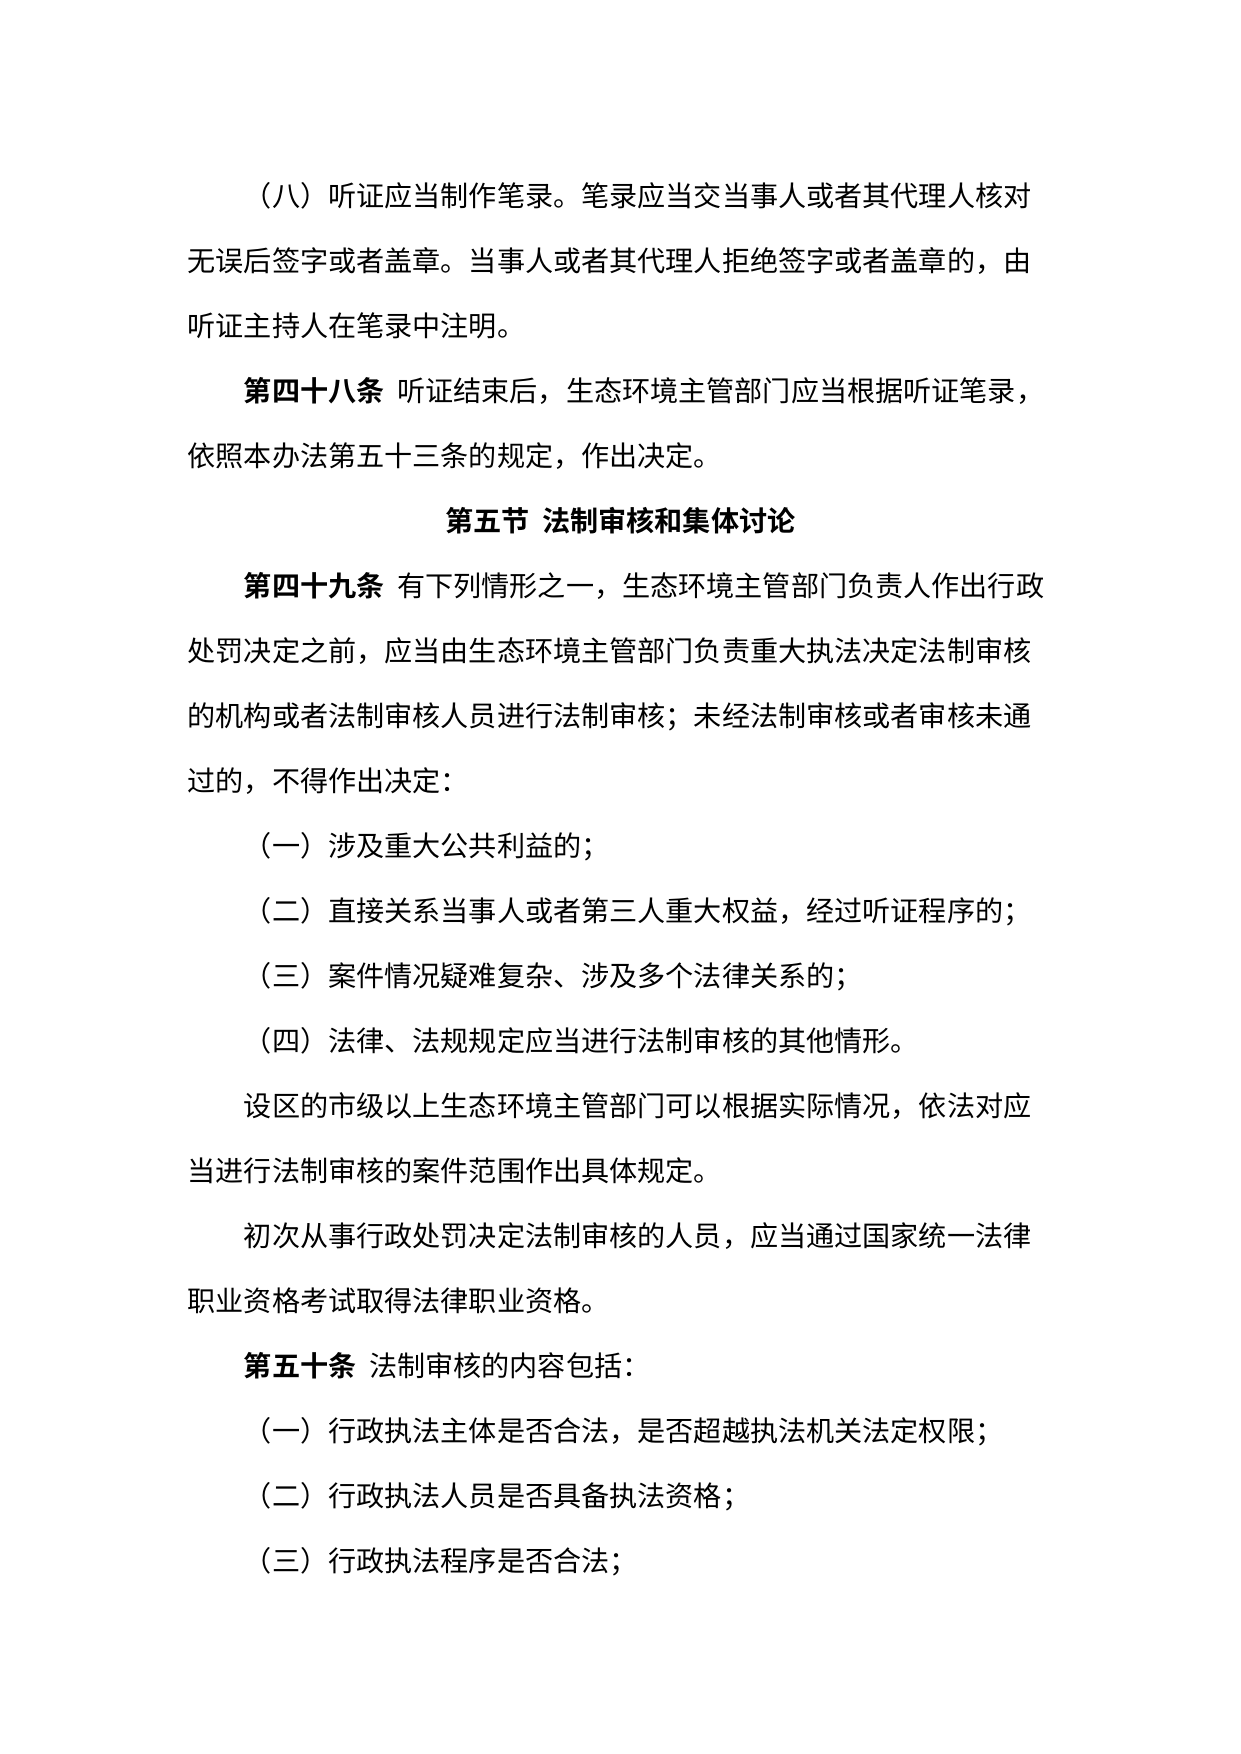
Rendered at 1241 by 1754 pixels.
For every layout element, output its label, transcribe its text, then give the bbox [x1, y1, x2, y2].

text （八）听证应当制作笔录。笔录应当交当事人或者其代理人核对无误后签字或者盖章。当事人或者其代理人拒绝签字或者盖章的，由听证主持人在笔录中注明。 [187, 162, 1053, 357]
text 初次从事行政处罚决定法制审核的人员，应当通过国家统一法律职业资格考试取得法律职业资格。 [187, 1202, 1053, 1332]
text （一）行政执法主体是否合法，是否超越执法机关法定权限； [187, 1397, 1053, 1462]
text 设区的市级以上生态环境主管部门可以根据实际情况，依法对应当进行法制审核的案件范围作出具体规定。 [187, 1072, 1053, 1202]
text 第四十八条 听证结束后，生态环境主管部门应当根据听证笔录，依照本办法第五十三条的规定，作出决定。 [187, 357, 1053, 487]
text （一）涉及重大公共利益的； [187, 812, 1053, 877]
text （二）行政执法人员是否具备执法资格； [187, 1462, 1053, 1527]
text （四）法律、法规规定应当进行法制审核的其他情形。 [187, 1007, 1053, 1072]
text （二）直接关系当事人或者第三人重大权益，经过听证程序的； [187, 877, 1053, 942]
text （三）行政执法程序是否合法； [187, 1527, 1053, 1592]
text 第四十九条 有下列情形之一，生态环境主管部门负责人作出行政处罚决定之前，应当由生态环境主管部门负责重大执法决定法制审核的机构或者法制审核人员进行法制审核；未经法制审核或者审核未通过的，不得作出决定： [187, 552, 1053, 812]
text （三）案件情况疑难复杂、涉及多个法律关系的； [187, 942, 1053, 1007]
text 第五十条 法制审核的内容包括： [187, 1332, 1053, 1397]
text 第五节 法制审核和集体讨论 [187, 487, 1053, 552]
